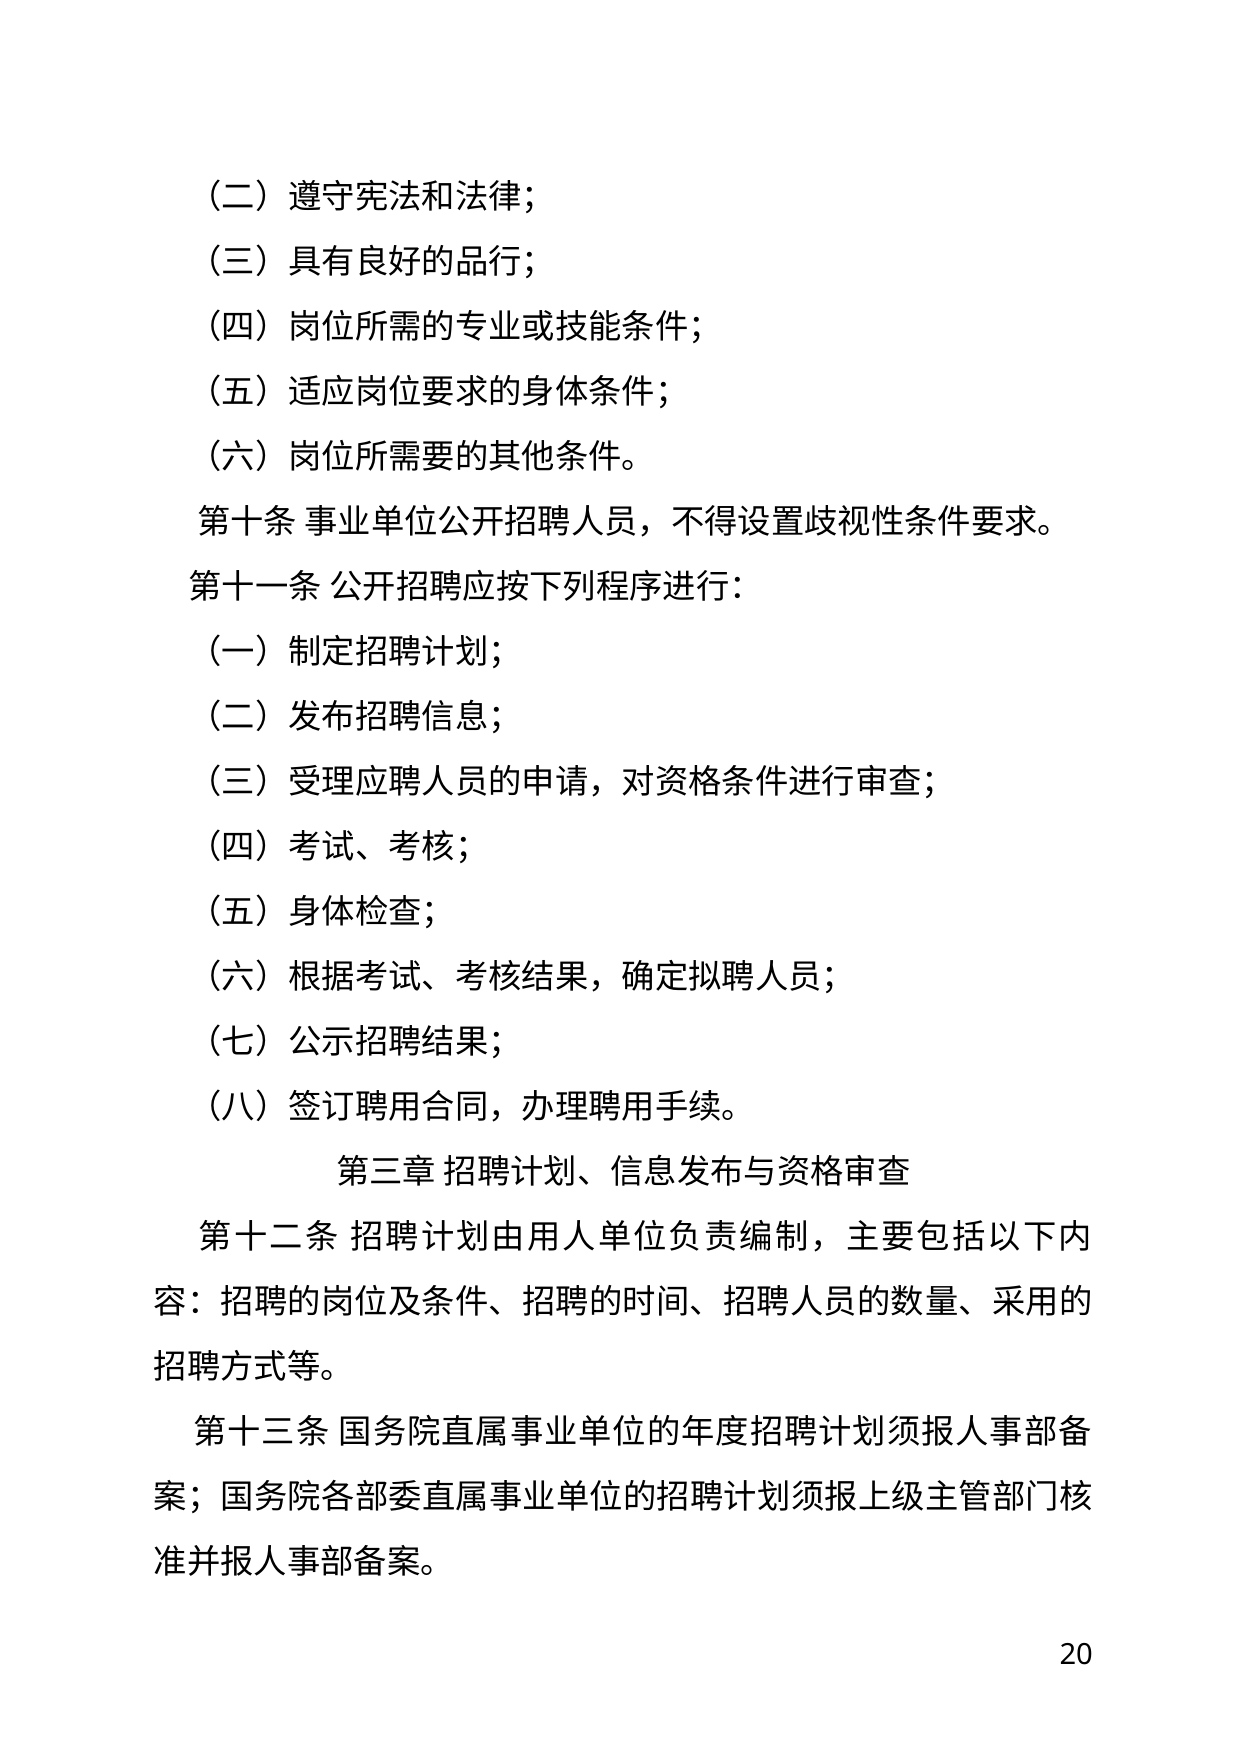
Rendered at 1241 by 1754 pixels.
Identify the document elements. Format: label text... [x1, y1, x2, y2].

text （三）具有良好的品行； [153, 227, 1092, 292]
text 第三章 招聘计划、信息发布与资格审查 [153, 1137, 1092, 1202]
text （六）根据考试、考核结果，确定拟聘人员； [153, 942, 1092, 1007]
text （七）公示招聘结果； [153, 1007, 1092, 1072]
text （二）遵守宪法和法律； [153, 162, 1092, 227]
text （六）岗位所需要的其他条件。 [153, 422, 1092, 487]
text （五）身体检查； [153, 877, 1092, 942]
text 第十三条 国务院直属事业单位的年度招聘计划须报人事部备案；国务院各部委直属事业单位的招聘计划须报上级主管部门核准并报人事部备案。 [153, 1397, 1092, 1592]
text 第十一条 公开招聘应按下列程序进行： [153, 552, 1092, 617]
text （四）考试、考核； [153, 812, 1092, 877]
text （三）受理应聘人员的申请，对资格条件进行审查； [153, 747, 1092, 812]
text 第十二条 招聘计划由用人单位负责编制，主要包括以下内容：招聘的岗位及条件、招聘的时间、招聘人员的数量、采用的招聘方式等。 [153, 1202, 1092, 1397]
text （一）制定招聘计划； [153, 617, 1092, 682]
text （二）发布招聘信息； [153, 682, 1092, 747]
text （四）岗位所需的专业或技能条件； [153, 292, 1092, 357]
text （八）签订聘用合同，办理聘用手续。 [153, 1072, 1092, 1137]
text 第十条 事业单位公开招聘人员，不得设置歧视性条件要求。 [153, 487, 1092, 552]
text （五）适应岗位要求的身体条件； [153, 357, 1092, 422]
